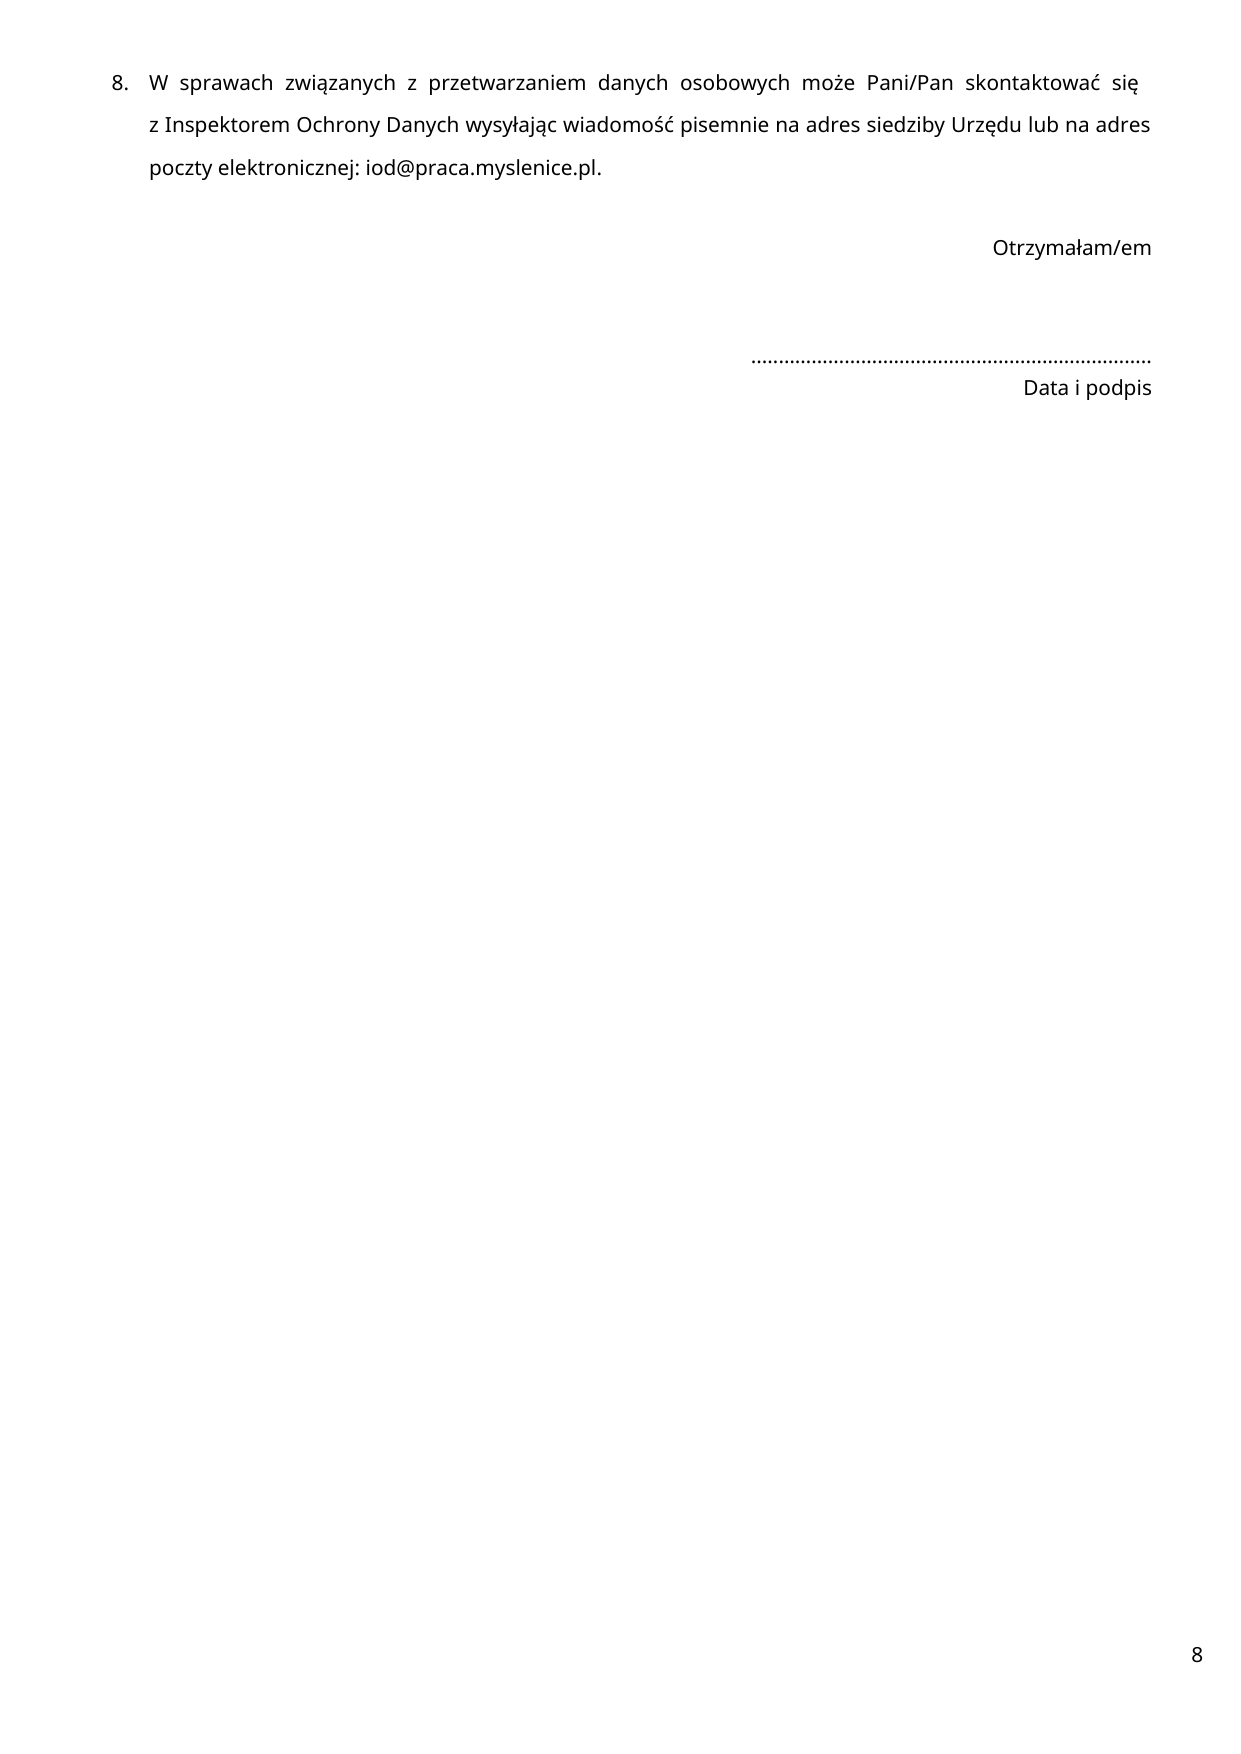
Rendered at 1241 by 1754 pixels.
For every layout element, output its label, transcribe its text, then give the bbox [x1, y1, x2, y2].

list W sprawach związanych z przetwarzaniem danych osobowych może Pani/Pan skontaktować się z Inspektorem Ochrony Danych wysyłając wiadomość pisemnie na adres siedziby Urzędu lub na adres poczty elektronicznej: iod@praca.myslenice.pl. [111, 68, 1152, 182]
list ..…………………………………………………………….. [74, 341, 1152, 369]
list Data i podpis [74, 373, 1152, 402]
list Otrzymałam/em [74, 233, 1152, 262]
